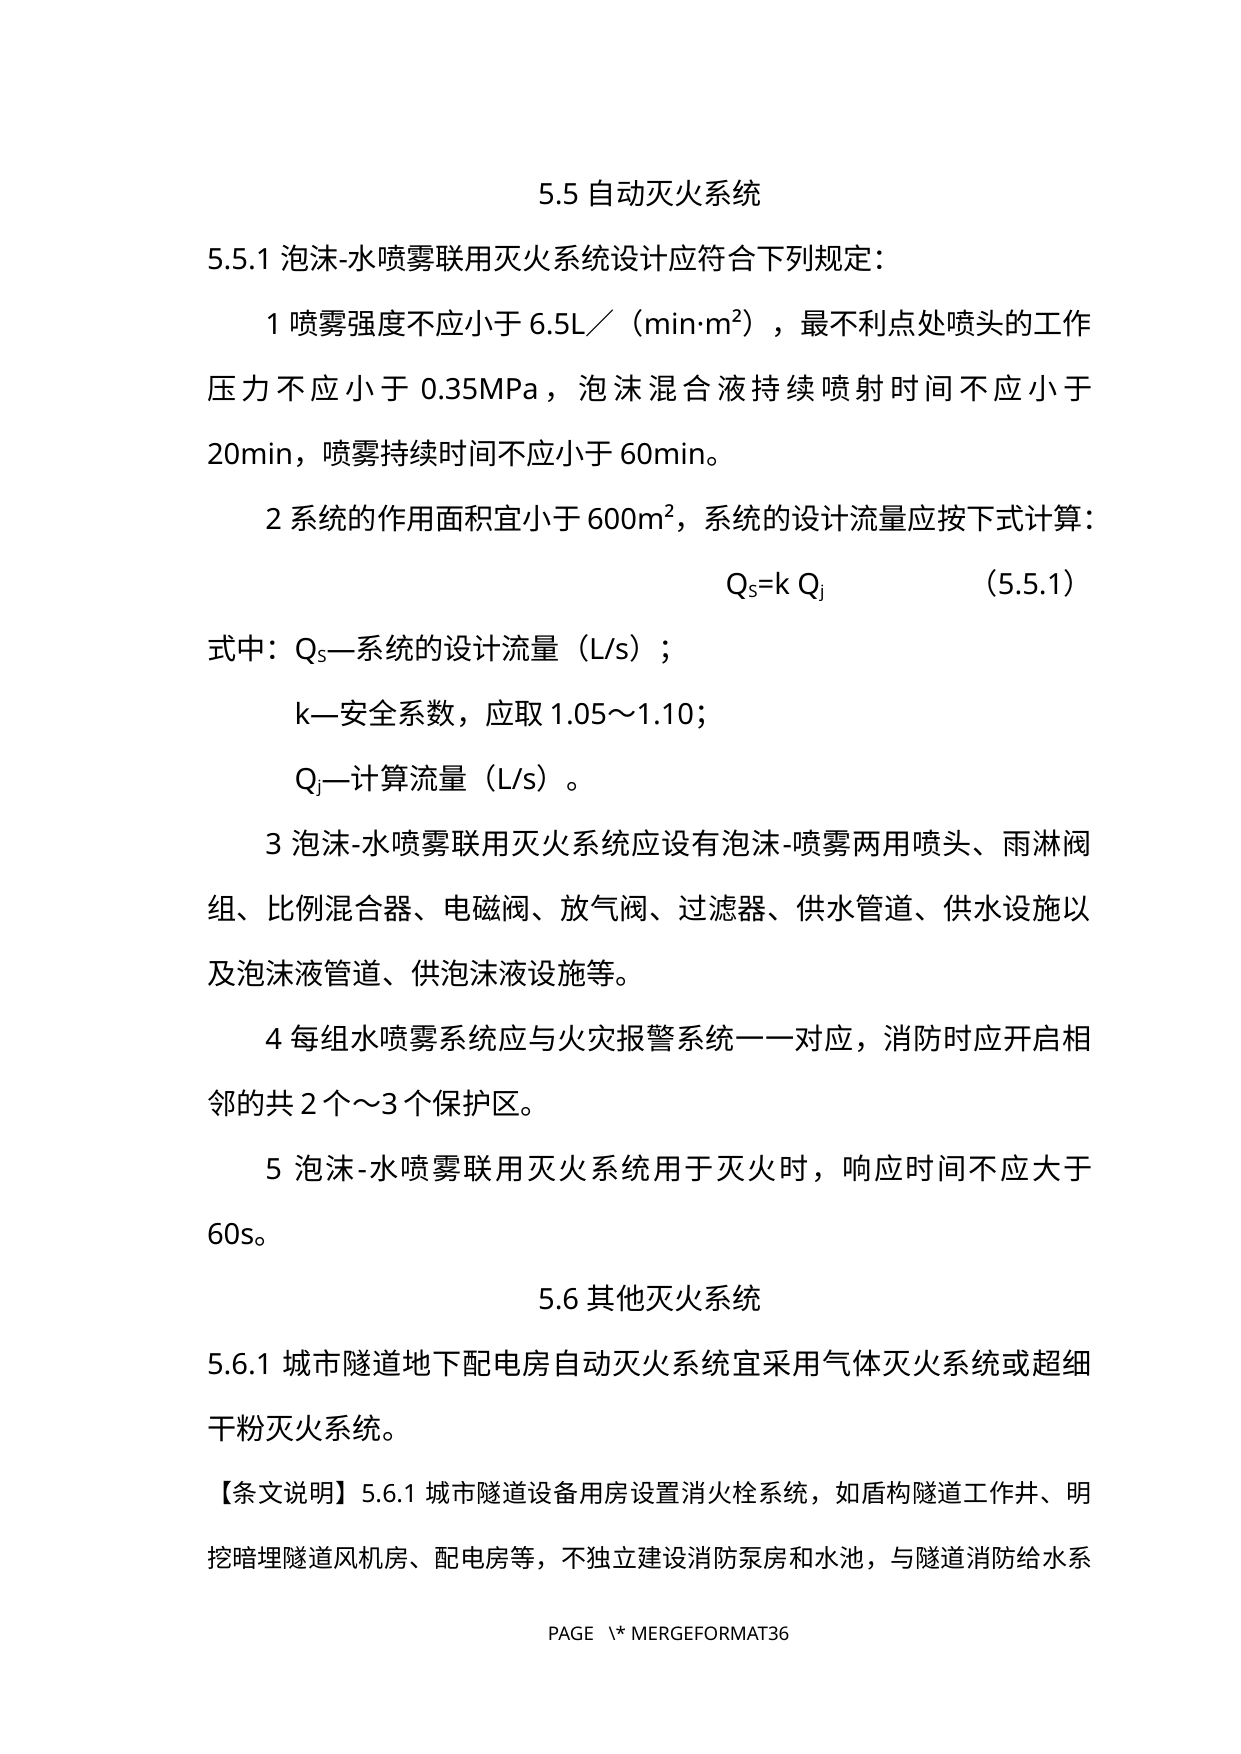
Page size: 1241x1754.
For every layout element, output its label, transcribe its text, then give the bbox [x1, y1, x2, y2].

text 5 泡沫-水喷雾联用灭火系统用于灭火时，响应时间不应大于60s。 [207, 1134, 1092, 1264]
subtitle 5.6.1 城市隧道地下配电房自动灭火系统宜采用气体灭火系统或超细干粉灭火系统。 [207, 1329, 1092, 1459]
text k—安全系数，应取1.05～1.10； [207, 679, 1092, 744]
text 4 每组水喷雾系统应与火灾报警系统一一对应，消防时应开启相邻的共2个～3个保护区。 [207, 1004, 1092, 1134]
text 式中：QS—系统的设计流量（L/s）； [207, 614, 1092, 679]
text 3 泡沫-水喷雾联用灭火系统应设有泡沫-喷雾两用喷头、雨淋阀组、比例混合器、电磁阀、放气阀、过滤器、供水管道、供水设施以及泡沫液管道、供泡沫液设施等。 [207, 809, 1092, 1004]
subtitle 5.5.1 泡沫-水喷雾联用灭火系统设计应符合下列规定： [207, 224, 1092, 289]
subtitle 5.5 自动灭火系统 [207, 159, 1092, 224]
text 2 系统的作用面积宜小于600m²，系统的设计流量应按下式计算： [207, 484, 1092, 549]
text Qj—计算流量（L/s）。 [207, 744, 1092, 809]
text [207, 1459, 1092, 1589]
text QS=k Qj （5.5.1） [207, 549, 1092, 614]
text 1 喷雾强度不应小于6.5L／（min·m²），最不利点处喷头的工作压力不应小于0.35MPa，泡沫混合液持续喷射时间不应小于20min，喷雾持续时间不应小于60min。 [207, 289, 1092, 484]
subtitle 5.6 其他灭火系统 [207, 1264, 1092, 1329]
